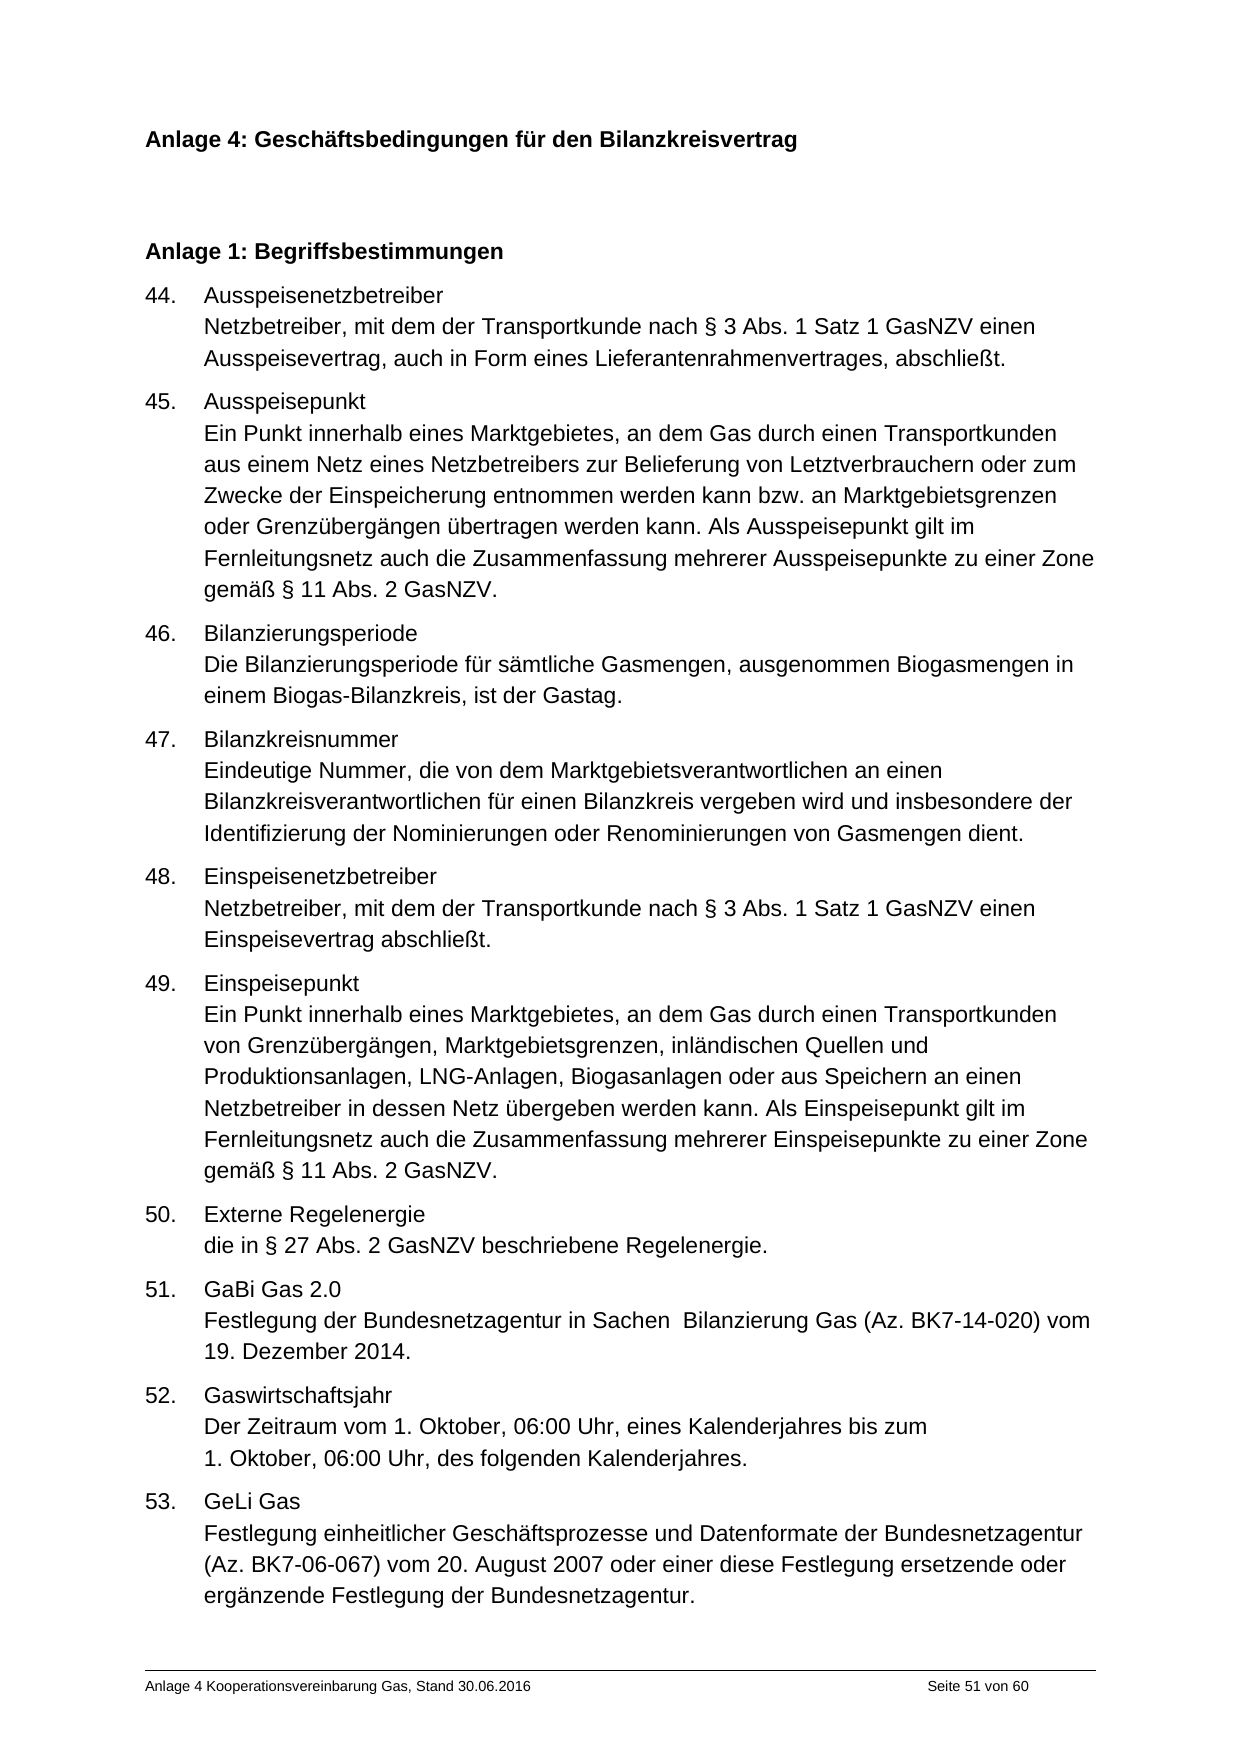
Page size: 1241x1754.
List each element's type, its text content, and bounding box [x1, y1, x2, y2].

text Anlage 1: Begriffsbestimmungen [145, 233, 1096, 264]
list Ausspeisepunkt Ein Punkt innerhalb eines Marktgebietes, an dem Gas durch einen Transportkunden aus einem Netz eines Netzbetreibers zur Belieferung von Letztverbrauchern oder zum Zwecke der Einspeicherung entnommen werden kann bzw. an Marktgebietsgrenzen oder Grenzübergängen übertragen werden kann. Als Ausspeisepunkt gilt im Fernleitungsnetz auch die Zusammenfassung mehrerer Ausspeisepunkte zu einer Zone gemäß § 11 Abs. 2 GasNZV. [145, 383, 1096, 602]
list Bilanzkreisnummer Eindeutige Nummer, die von dem Marktgebietsverantwortlichen an einen Bilanzkreisverantwortlichen für einen Bilanzkreis vergeben wird und insbesondere der Identifizierung der Nominierungen oder Renominierungen von Gasmengen dient. [145, 721, 1096, 846]
list Ausspeisenetzbetreiber Netzbetreiber, mit dem der Transportkunde nach § 3 Abs. 1 Satz 1 GasNZV einen Ausspeisevertrag, auch in Form eines Lieferantenrahmenvertrages, abschließt. [145, 277, 1096, 371]
list Einspeisenetzbetreiber Netzbetreiber, mit dem der Transportkunde nach § 3 Abs. 1 Satz 1 GasNZV einen Einspeisevertrag abschließt. [145, 858, 1096, 952]
list GaBi Gas 2.0 Festlegung der Bundesnetzagentur in Sachen Bilanzierung Gas (Az. BK7-14-020) vom 19. Dezember 2014. [145, 1271, 1096, 1364]
list Gaswirtschaftsjahr Der Zeitraum vom 1. Oktober, 06:00 Uhr, eines Kalenderjahres bis zum 1. Oktober, 06:00 Uhr, des folgenden Kalenderjahres. [145, 1377, 1096, 1471]
list Externe Regelenergie die in § 27 Abs. 2 GasNZV beschriebene Regelenergie. [145, 1196, 1096, 1258]
list Bilanzierungsperiode Die Bilanzierungsperiode für sämtliche Gasmengen, ausgenommen Biogasmengen in einem Biogas-Bilanzkreis, ist der Gastag. [145, 614, 1096, 708]
list Einspeisepunkt Ein Punkt innerhalb eines Marktgebietes, an dem Gas durch einen Transportkunden von Grenzübergängen, Marktgebietsgrenzen, inländischen Quellen und Produktionsanlagen, LNG-Anlagen, Biogasanlagen oder aus Speichern an einen Netzbetreiber in dessen Netz übergeben werden kann. Als Einspeisepunkt gilt im Fernleitungsnetz auch die Zusammenfassung mehrerer Einspeisepunkte zu einer Zone gemäß § 11 Abs. 2 GasNZV. [145, 964, 1096, 1183]
list GeLi Gas Festlegung einheitlicher Geschäftsprozesse und Datenformate der Bundesnetzagentur (Az. BK7-06-067) vom 20. August 2007 oder einer diese Festlegung ersetzende oder ergänzende Festlegung der Bundesnetzagentur. [145, 1483, 1096, 1608]
